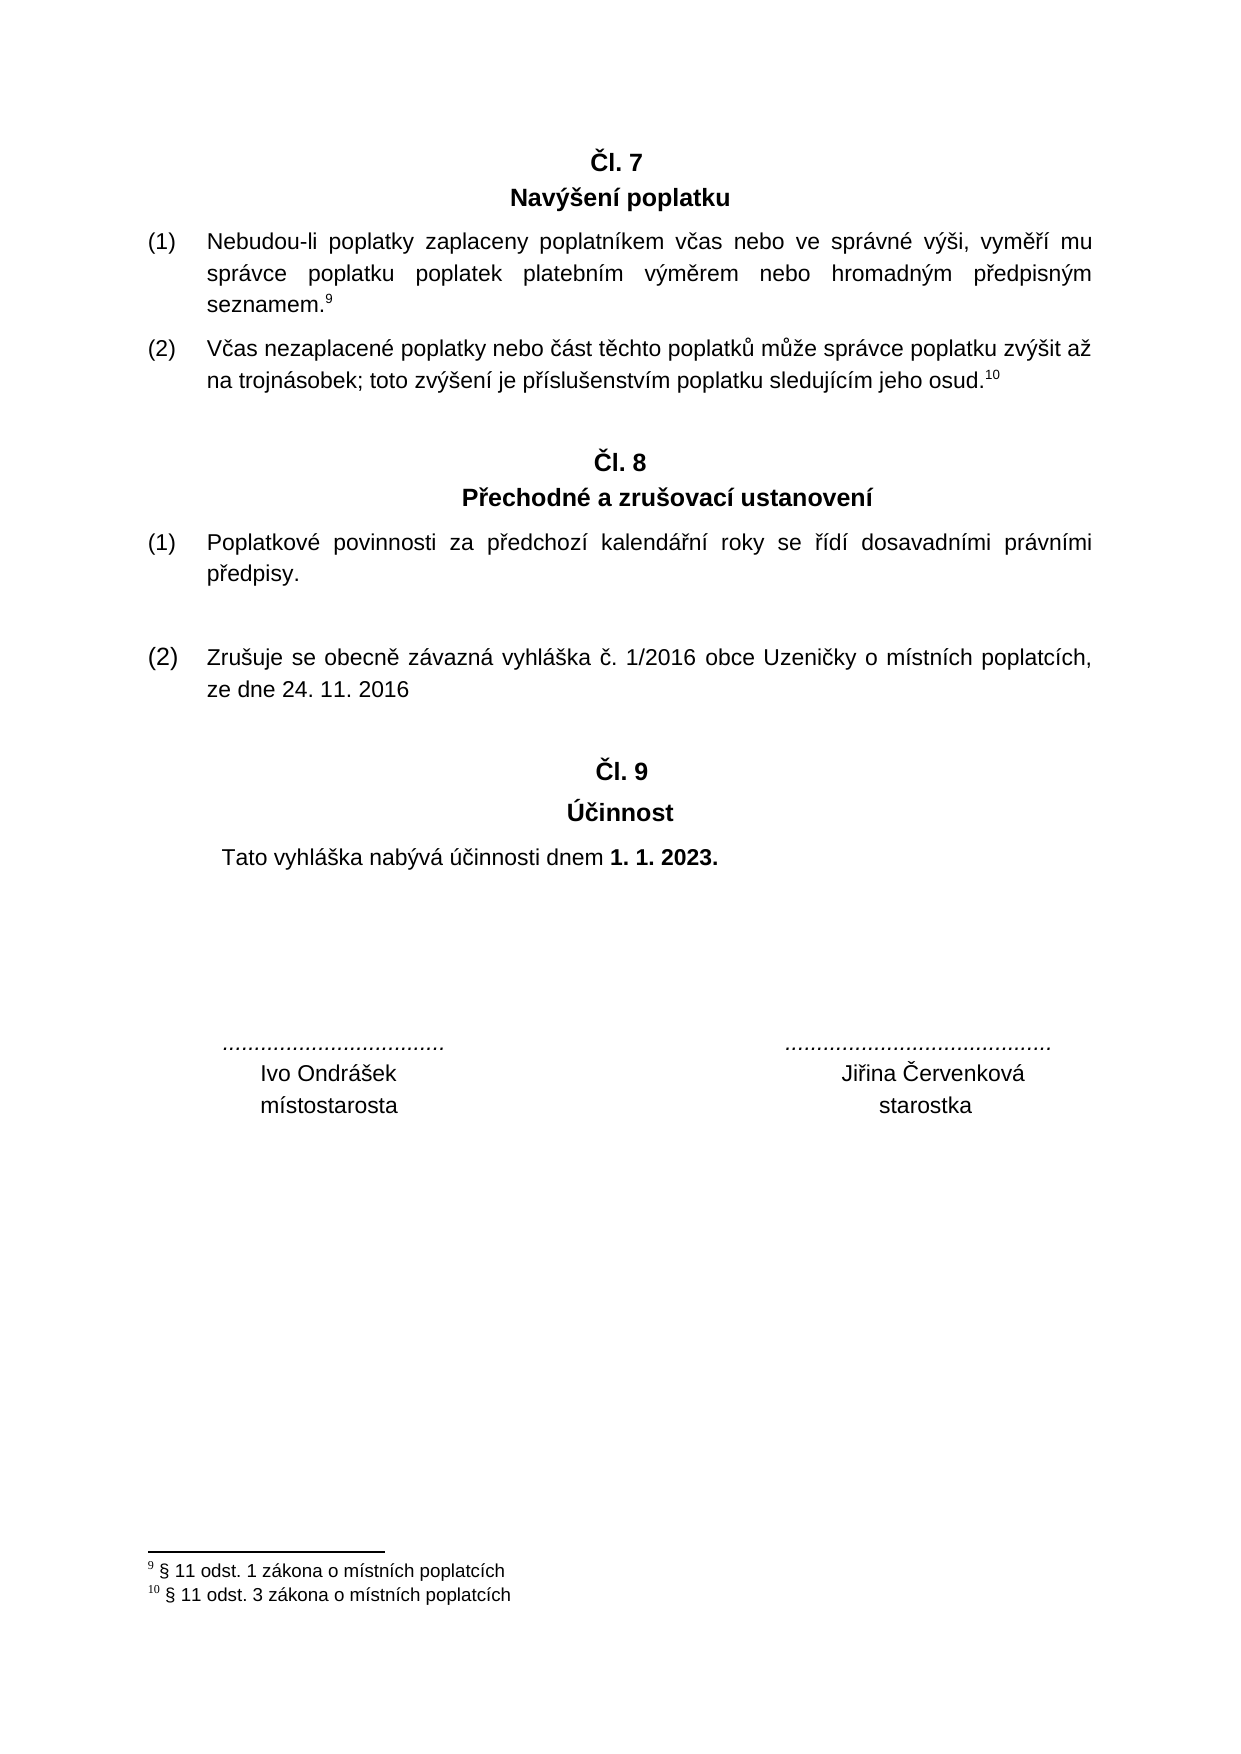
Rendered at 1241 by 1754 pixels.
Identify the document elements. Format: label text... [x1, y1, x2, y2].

list Nebudou-li poplatky zaplaceny poplatníkem včas nebo ve správné výši, vyměří mu správce poplatku poplatek platebním výměrem nebo hromadným předpisným seznamem. [148, 228, 1093, 317]
text Čl. 7 [516, 148, 1093, 176]
list Včas nezaplacené poplatky nebo část těchto poplatků může správce poplatku zvýšit až na trojnásobek; toto zvýšení je příslušenstvím poplatku sledujícím jeho osud. [148, 335, 1093, 393]
text Navýšení poplatku [148, 183, 1093, 211]
text místostarosta starostka [148, 1092, 1093, 1118]
list Poplatkové povinnosti za předchozí kalendářní roky se řídí dosavadními právními předpisy. [148, 529, 1093, 587]
text Čl. 9 [207, 757, 1093, 786]
list Zrušuje se obecně závazná vyhláška č. 1/2016 obce Uzeničky o místních poplatcích, ze dne 24. 11. 2016 [148, 642, 1093, 702]
text Ivo Ondrášek Jiřina Červenková [148, 1060, 1093, 1087]
text Tato vyhláška nabývá účinnosti dnem 1. 1. 2023. [148, 843, 1093, 870]
text Přechodné a zrušovací ustanovení [148, 483, 1093, 512]
text Účinnost [148, 798, 1093, 827]
text ................................... .......................................... [148, 1029, 1093, 1055]
text Čl. 8 [148, 448, 1093, 477]
